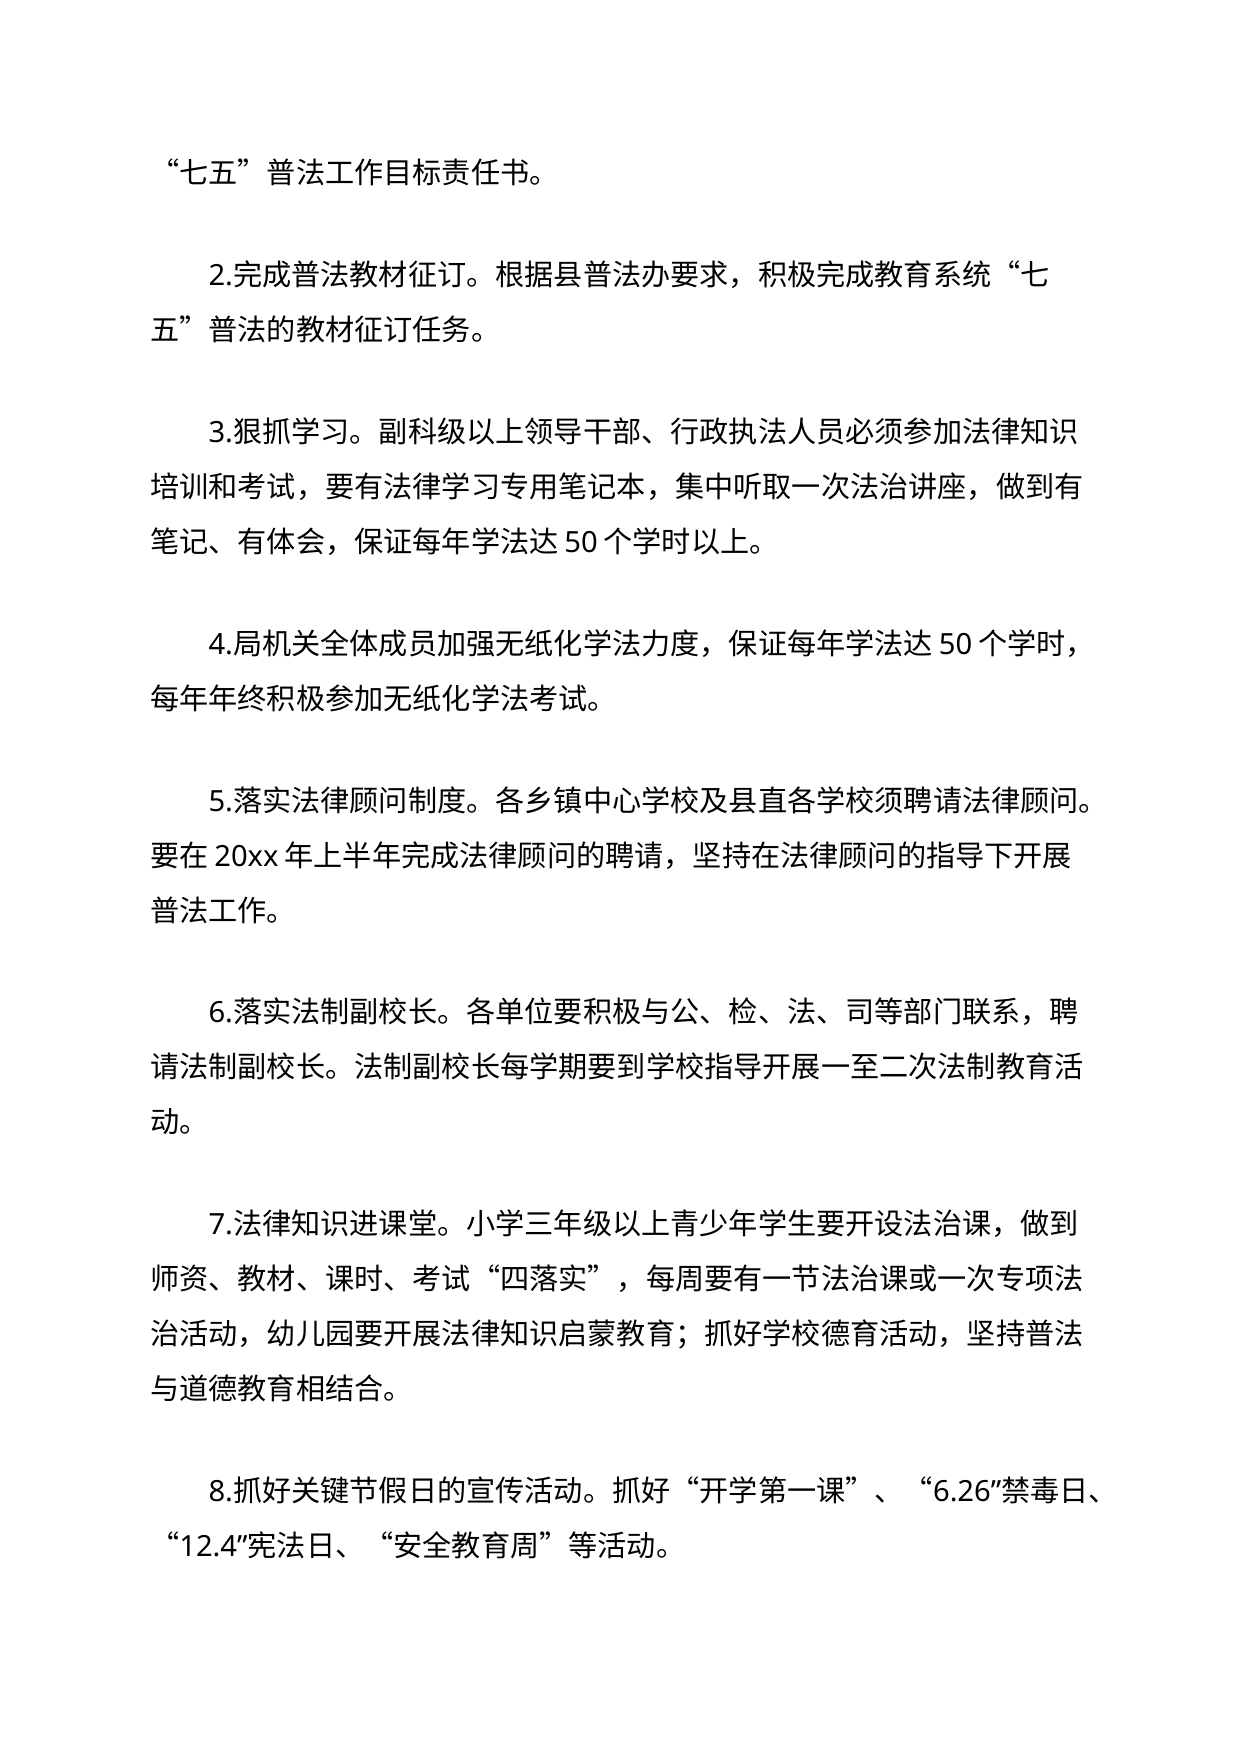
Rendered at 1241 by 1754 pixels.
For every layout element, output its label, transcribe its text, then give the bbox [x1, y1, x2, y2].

text 7.法律知识进课堂。小学三年级以上青少年学生要开设法治课，做到师资、教材、课时、考试“四落实”，每周要有一节法治课或一次专项法治活动，幼儿园要开展法律知识启蒙教育；抓好学校德育活动，坚持普法与道德教育相结合。 [150, 1201, 1090, 1408]
text 3.狠抓学习。副科级以上领导干部、行政执法人员必须参加法律知识培训和考试，要有法律学习专用笔记本，集中听取一次法治讲座，做到有笔记、有体会，保证每年学法达50个学时以上。 [150, 408, 1090, 561]
text 5.落实法律顾问制度。各乡镇中心学校及县直各学校须聘请法律顾问。要在20xx年上半年完成法律顾问的聘请，坚持在法律顾问的指导下开展普法工作。 [150, 777, 1090, 929]
text 6.落实法制副校长。各单位要积极与公、检、法、司等部门联系，聘请法制副校长。法制副校长每学期要到学校指导开展一至二次法制教育活动。 [150, 989, 1090, 1141]
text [150, 150, 1090, 192]
text 2.完成普法教材征订。根据县普法办要求，积极完成教育系统“七五”普法的教材征订任务。 [150, 252, 1090, 349]
text 4.局机关全体成员加强无纸化学法力度，保证每年学法达50个学时，每年年终积极参加无纸化学法考试。 [150, 620, 1090, 718]
text 8.抓好关键节假日的宣传活动。抓好“开学第一课”、“6.26”禁毒日、“12.4”宪法日、“安全教育周”等活动。 [150, 1467, 1090, 1564]
